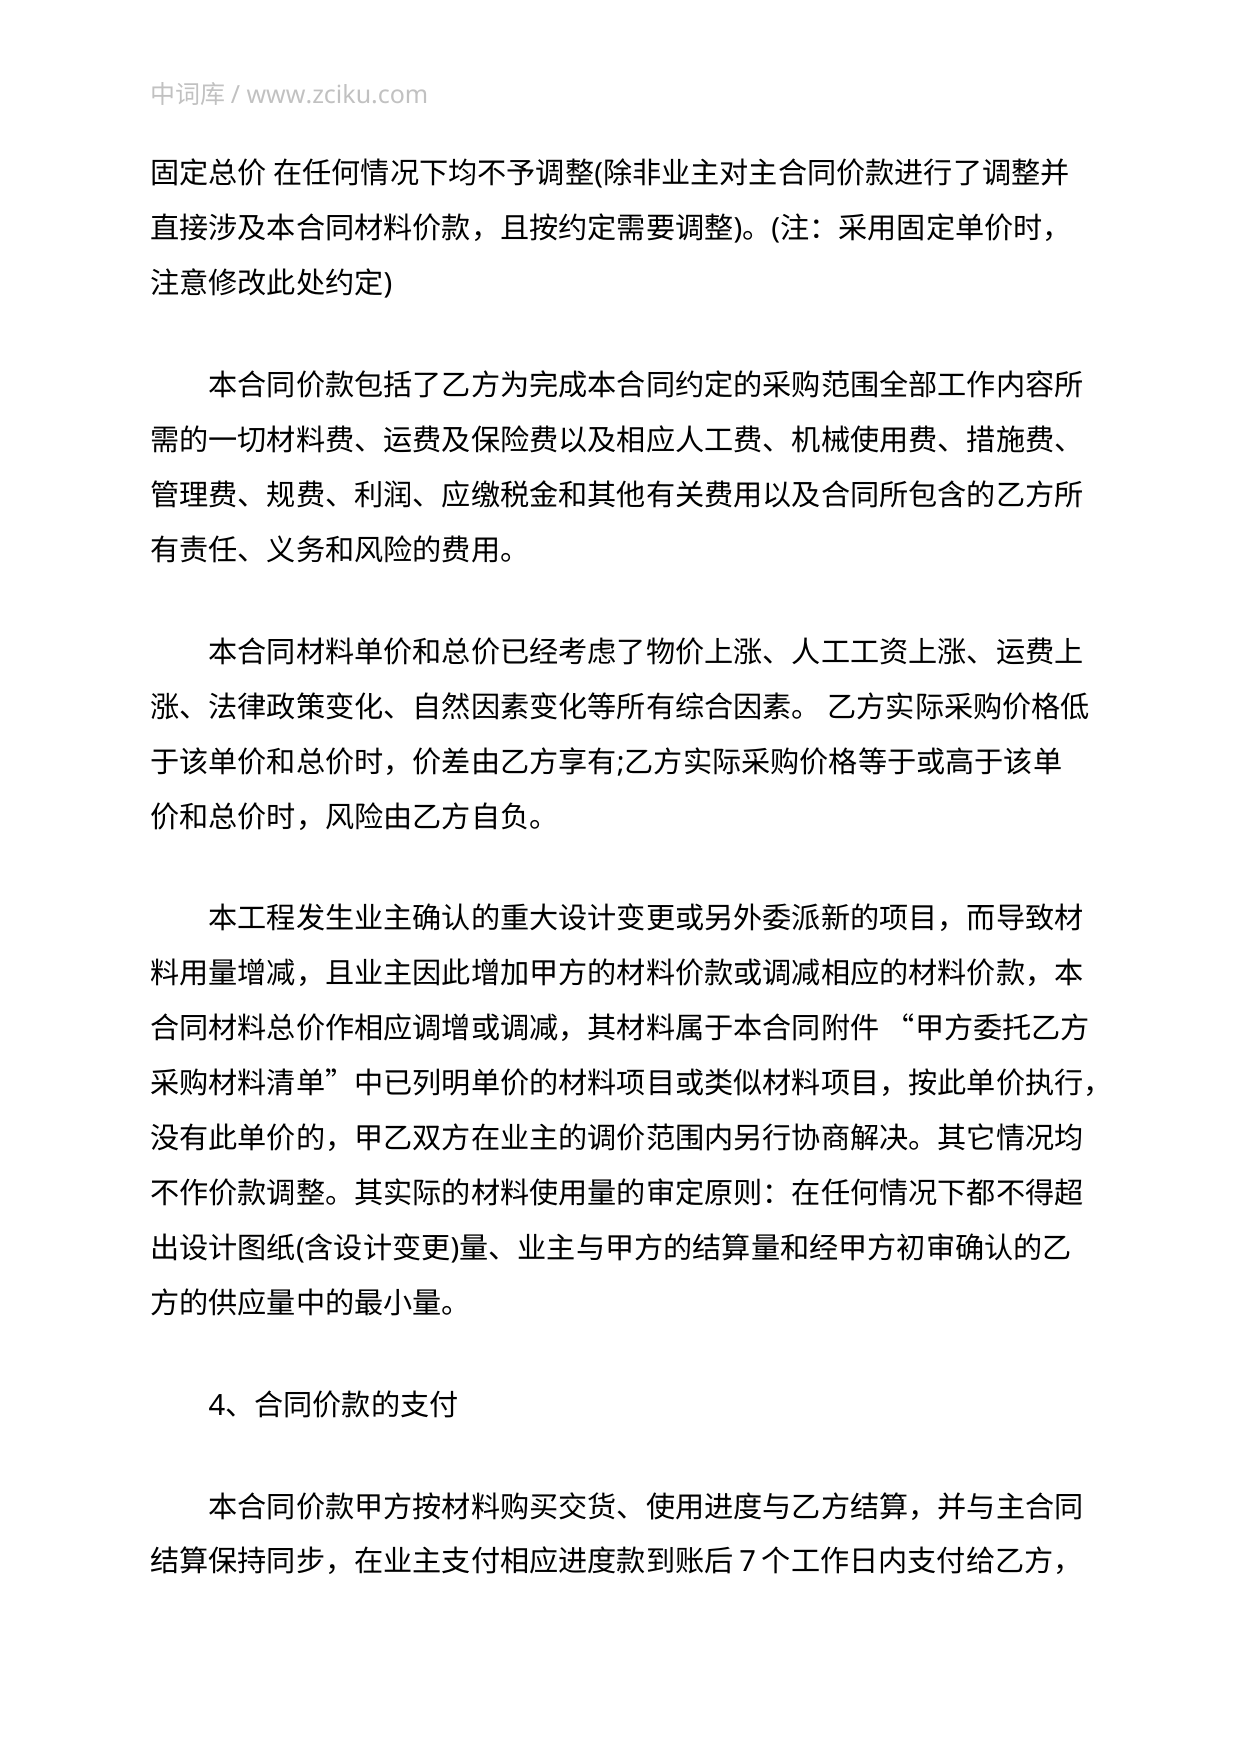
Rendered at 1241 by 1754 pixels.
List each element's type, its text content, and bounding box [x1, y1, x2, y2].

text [150, 1483, 1090, 1580]
text 本工程发生业主确认的重大设计变更或另外委派新的项目，而导致材料用量增减，且业主因此增加甲方的材料价款或调减相应的材料价款，本合同材料总价作相应调增或调减，其材料属于本合同附件 “甲方委托乙方采购材料清单”中已列明单价的材料项目或类似材料项目，按此单价执行，没有此单价的，甲乙双方在业主的调价范围内另行协商解决。其它情况均不作价款调整。其实际的材料使用量的审定原则：在任何情况下都不得超出设计图纸(含设计变更)量、业主与甲方的结算量和经甲方初审确认的乙方的供应量中的最小量。 [150, 895, 1090, 1322]
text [150, 150, 1090, 302]
text 4、合同价款的支付 [150, 1381, 1090, 1423]
text 本合同价款包括了乙方为完成本合同约定的采购范围全部工作内容所需的一切材料费、运费及保险费以及相应人工费、机械使用费、措施费、管理费、规费、利润、应缴税金和其他有关费用以及合同所包含的乙方所有责任、义务和风险的费用。 [150, 362, 1090, 569]
text 本合同材料单价和总价已经考虑了物价上涨、人工工资上涨、运费上涨、法律政策变化、自然因素变化等所有综合因素。 乙方实际采购价格低于该单价和总价时，价差由乙方享有;乙方实际采购价格等于或高于该单价和总价时，风险由乙方自负。 [150, 628, 1090, 836]
